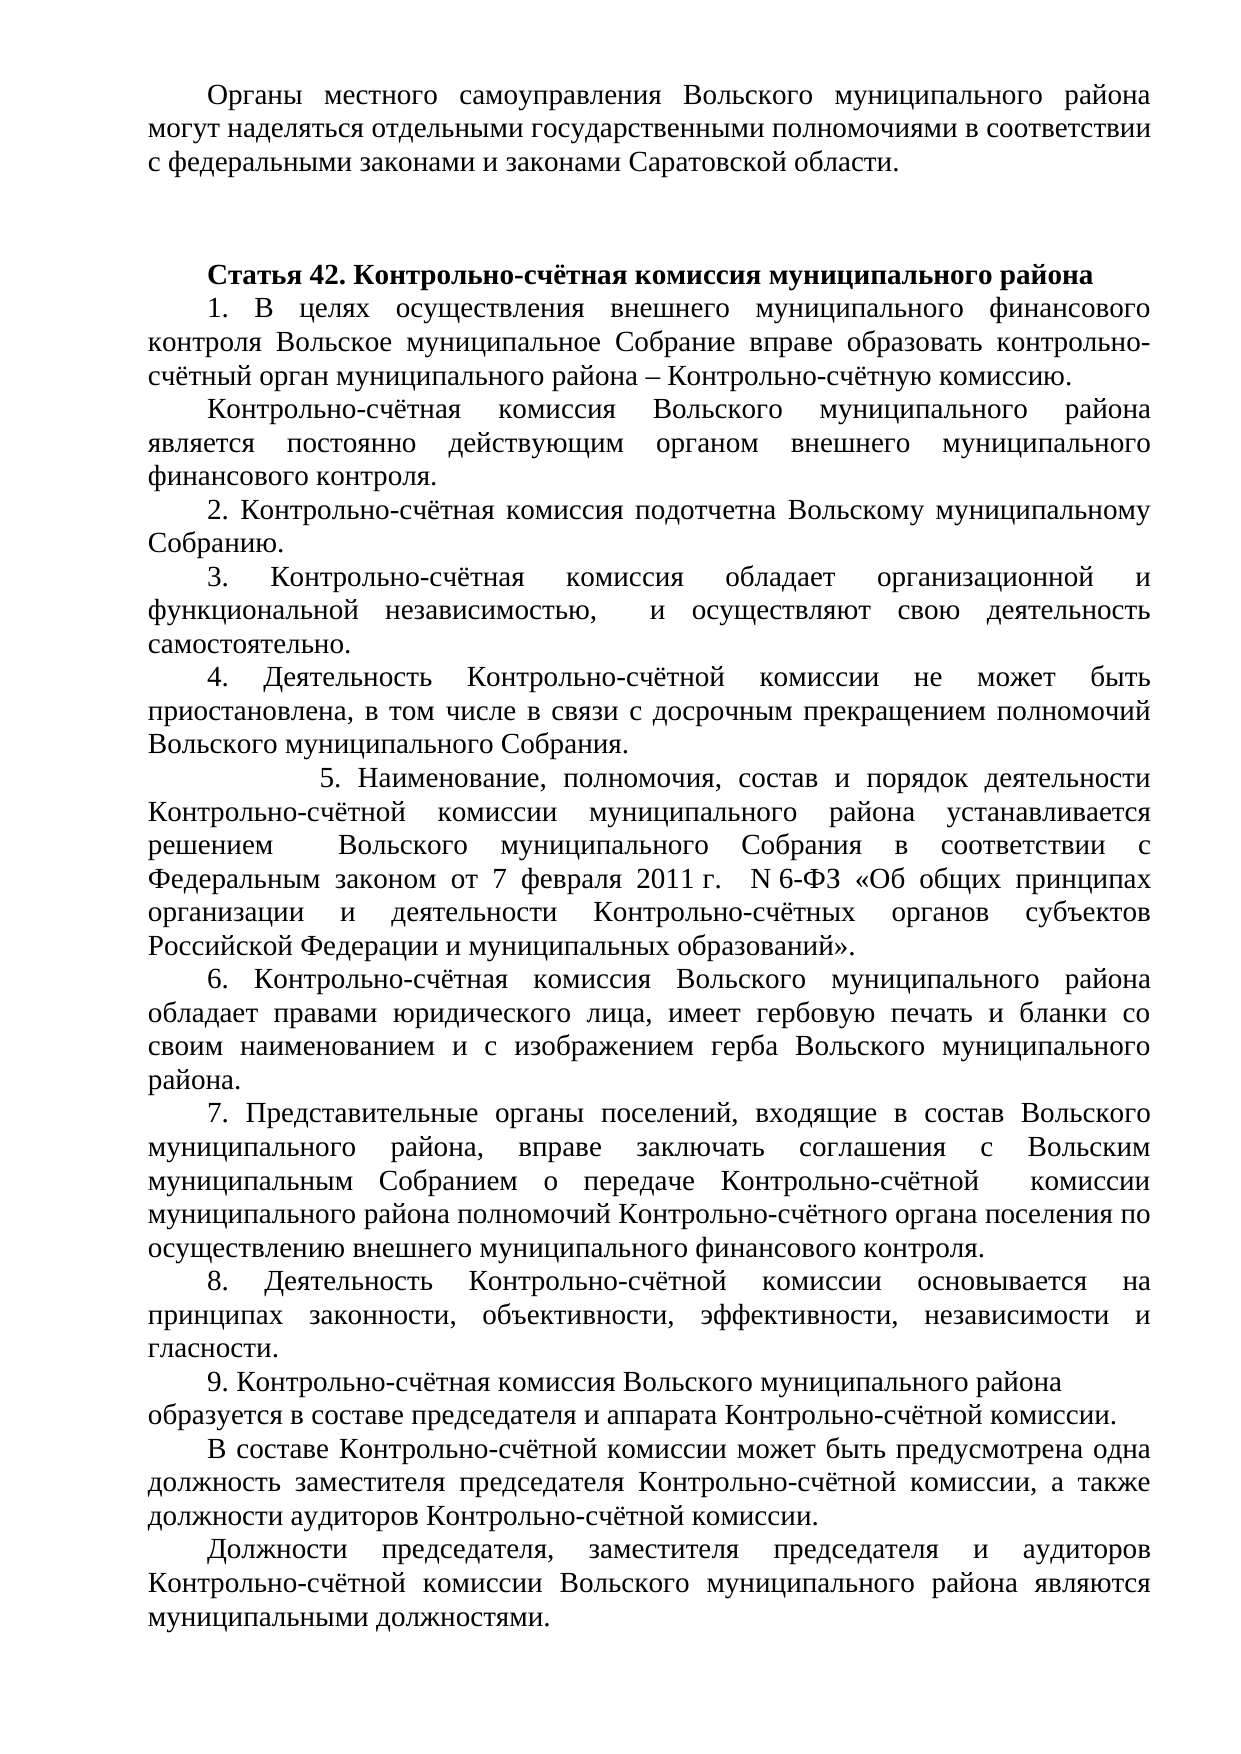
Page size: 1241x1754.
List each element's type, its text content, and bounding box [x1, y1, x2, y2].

text 6. Контрольно-счётная комиссия Вольского муниципального района обладает правами юридического лица, имеет гербовую печать и бланки со своим наименованием и с изображением герба Вольского муниципального района. [148, 961, 1152, 1096]
text 5. Наименование, полномочия, состав и порядок деятельности Контрольно-счётной комиссии муниципального района устанавливается решением Вольского муниципального Собрания в соответствии с Федеральным законом от 7 февраля . N 6-ФЗ «Об общих принципах организации и деятельности Контрольно-счётных органов субъектов Российской Федерации и муниципальных образований». [148, 760, 1152, 961]
text 3. Контрольно-счётная комиссия обладает организационной и функциональной независимостью, и осуществляют свою деятельность самостоятельно. [148, 559, 1152, 659]
text Статья 42. Контрольно-счётная комиссия муниципального района [148, 257, 1152, 291]
text 8. Деятельность Контрольно-счётной комиссии основывается на принципах законности, объективности, эффективности, независимости и гласности. [148, 1263, 1152, 1364]
text 7. Представительные органы поселений, входящие в состав Вольского муниципального района, вправе заключать соглашения с Вольским муниципальным Собранием о передаче Контрольно-счётной комиссии муниципального района полномочий Контрольно-счётного органа поселения по осуществлению внешнего муниципального финансового контроля. [148, 1096, 1152, 1263]
text Должности председателя, заместителя председателя и аудиторов Контрольно-счётной комиссии Вольского муниципального района являются муниципальными должностями. [148, 1532, 1152, 1632]
text 2. Контрольно-счётная комиссия подотчетна Вольскому муниципальному Собранию. [148, 492, 1152, 559]
text Органы местного самоуправления Вольского муниципального района могут наделяться отдельными государственными полномочиями в соответствии с федеральными законами и законами Саратовской области. [148, 77, 1152, 177]
text 1. В целях осуществления внешнего муниципального финансового контроля Вольское муниципальное Собрание вправе образовать контрольно-счётный орган муниципального района – Контрольно-счётную комиссию. [148, 291, 1152, 391]
text В составе Контрольно-счётной комиссии может быть предусмотрена одна должность заместителя председателя Контрольно-счётной комиссии, а также должности аудиторов Контрольно-счётной комиссии. [148, 1431, 1152, 1532]
text 4. Деятельность Контрольно-счётной комиссии не может быть приостановлена, в том числе в связи с досрочным прекращением полномочий Вольского муниципального Собрания. [148, 659, 1152, 760]
text Контрольно-счётная комиссия Вольского муниципального района является постоянно действующим органом внешнего муниципального финансового контроля. [148, 391, 1152, 492]
text 9. Контрольно-счётная комиссия Вольского муниципального района образуется в составе председателя и аппарата Контрольно-счётной комиссии. [148, 1364, 1152, 1431]
